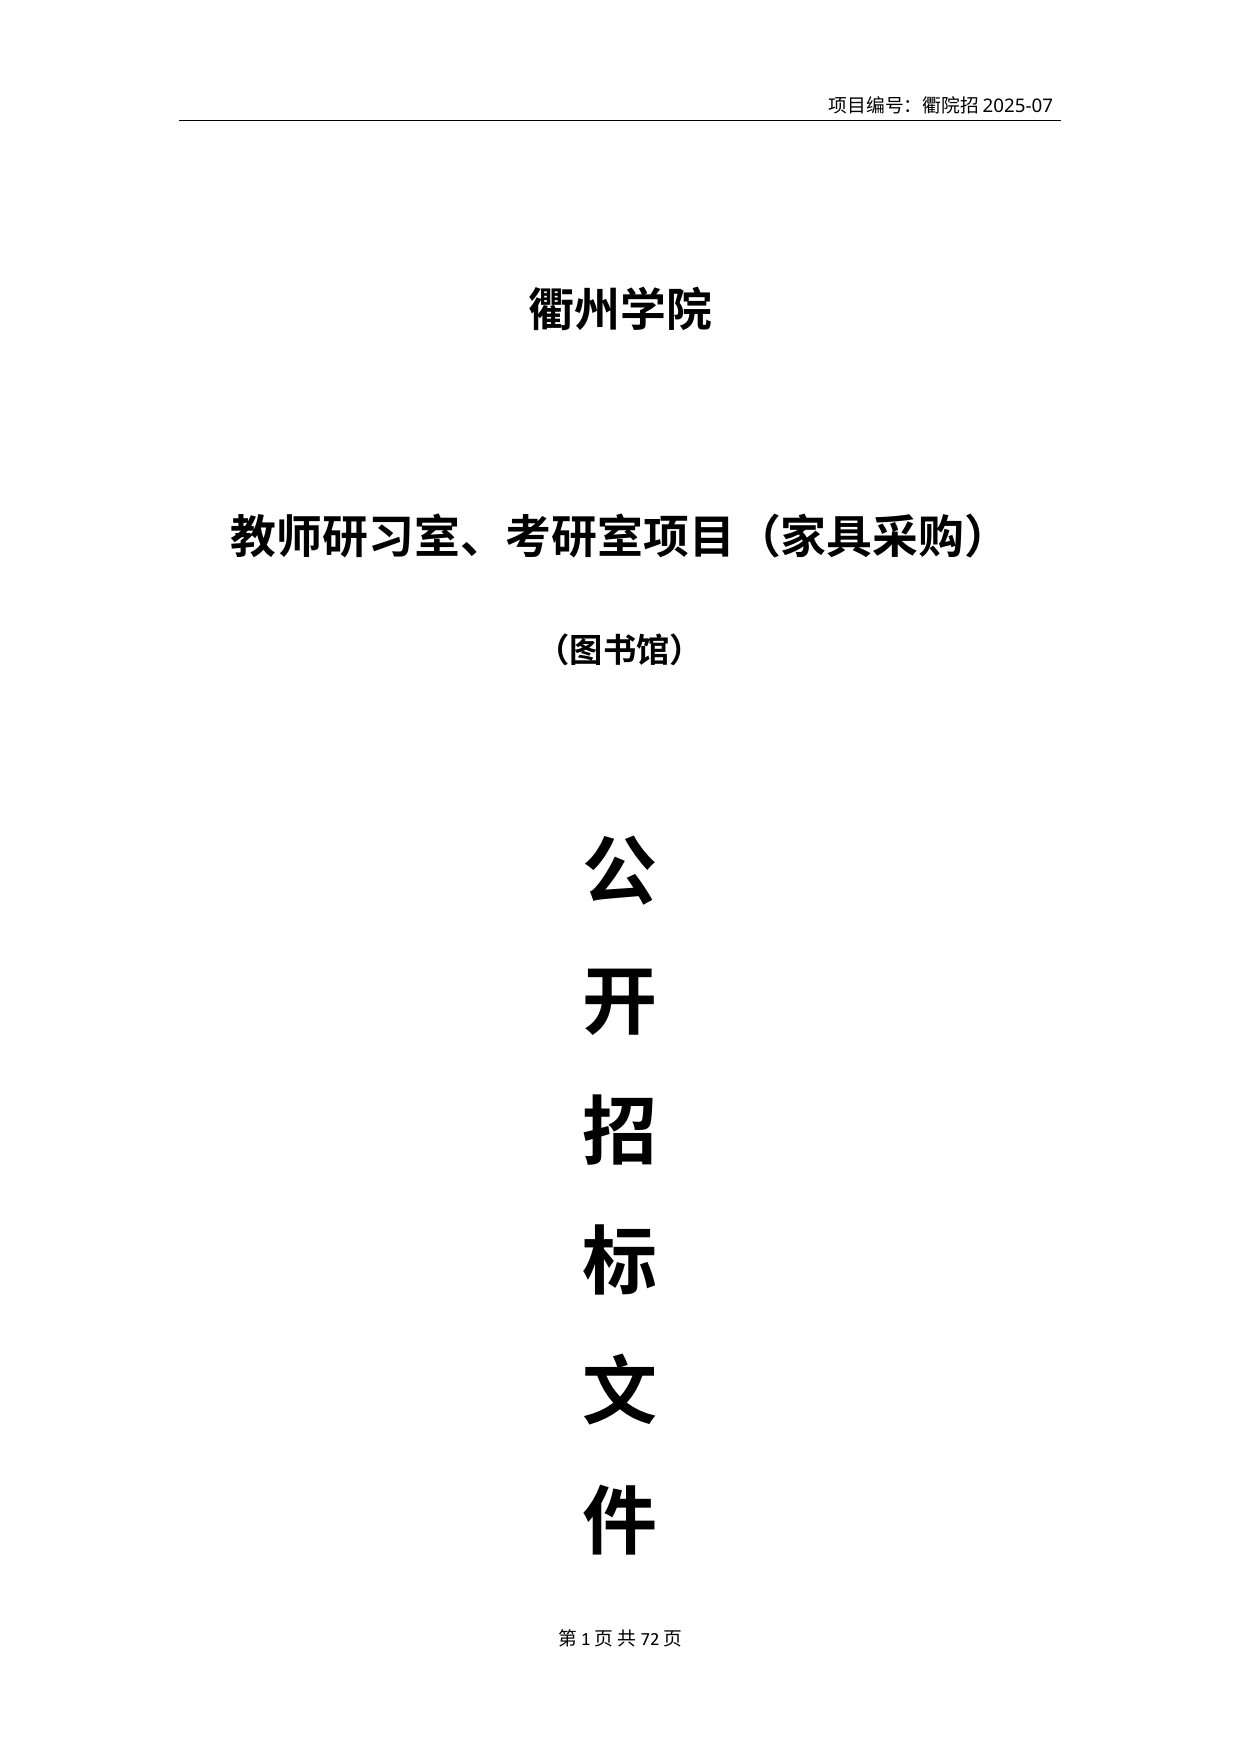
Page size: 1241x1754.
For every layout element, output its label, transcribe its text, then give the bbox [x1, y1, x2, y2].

text 件 [187, 1451, 1053, 1581]
text （图书馆） [187, 616, 1053, 681]
text 招 [187, 1061, 1053, 1191]
text 衢州学院 [187, 258, 1053, 356]
text 教师研习室、考研室项目（家具采购） [187, 485, 1053, 582]
text 标 [187, 1191, 1053, 1321]
text 公 [187, 801, 1053, 931]
text 文 [187, 1321, 1053, 1451]
text 开 [187, 931, 1053, 1061]
